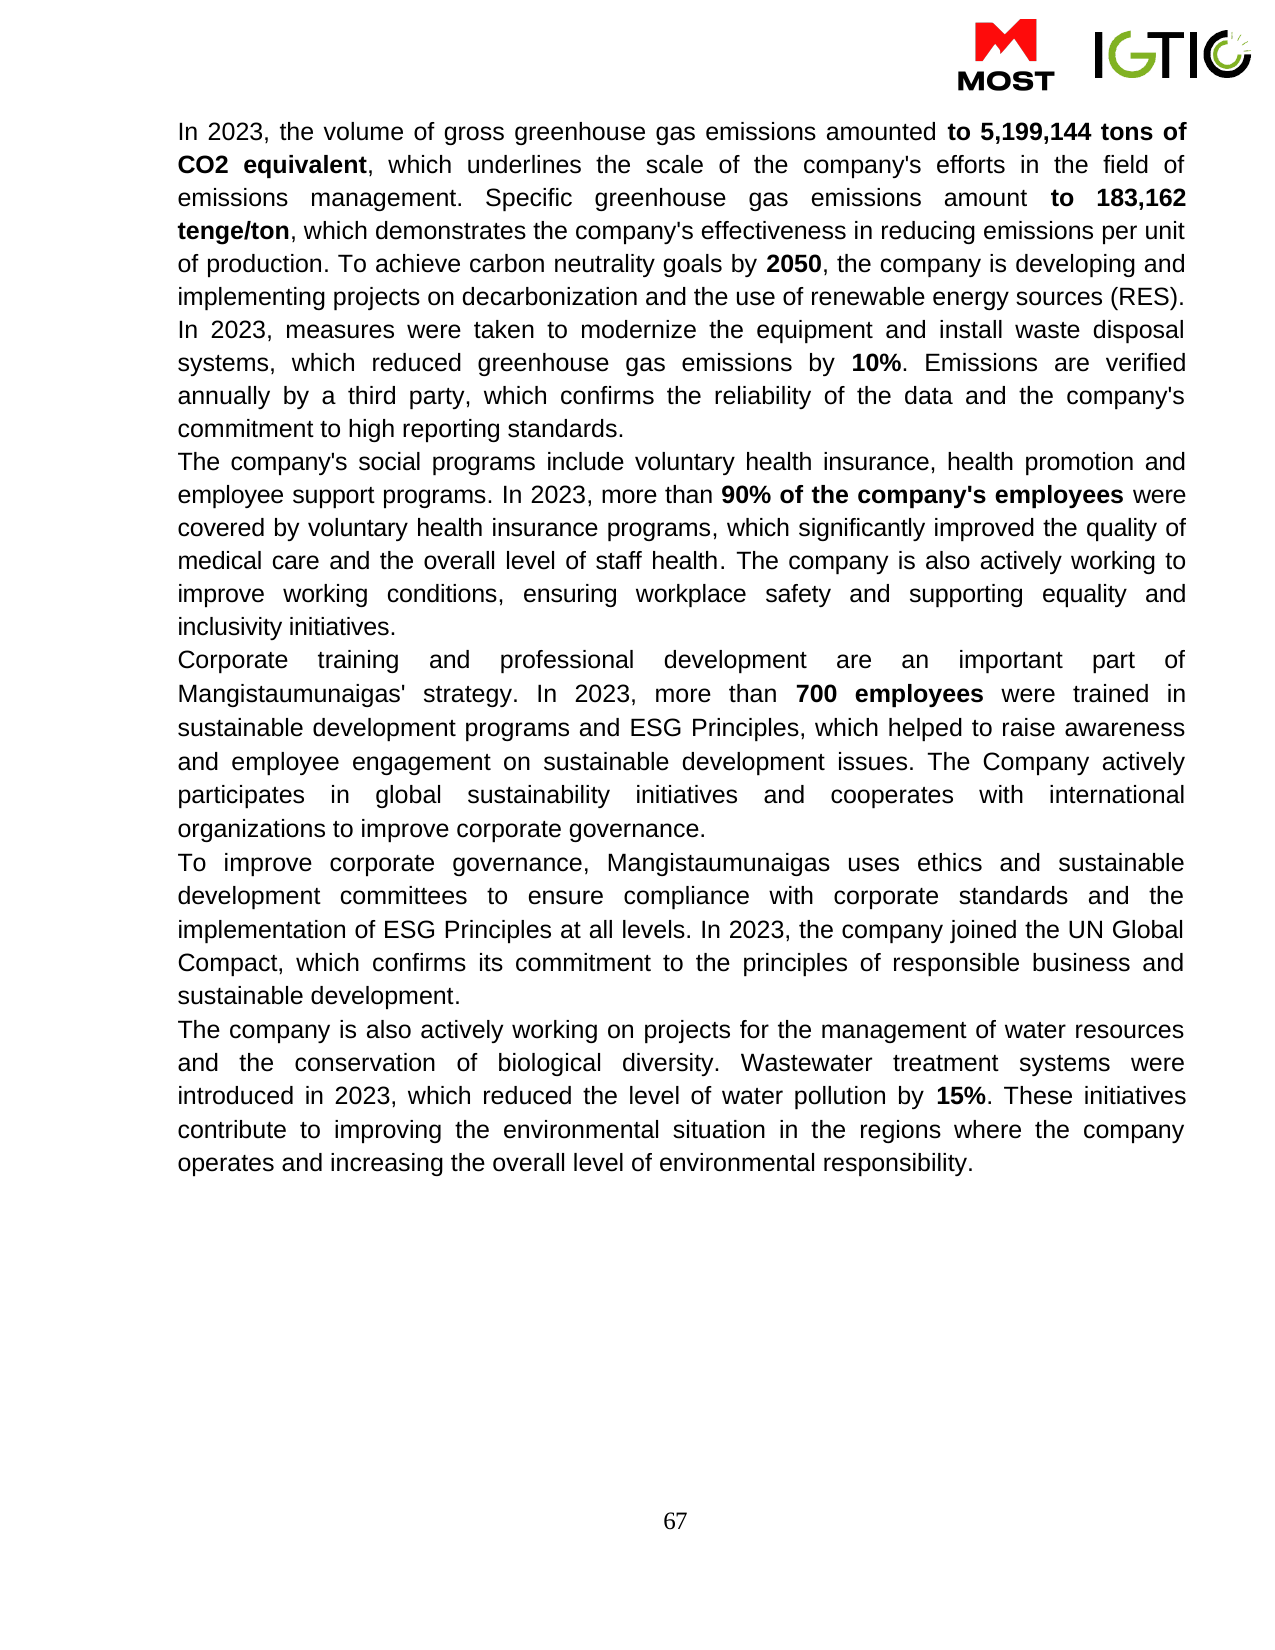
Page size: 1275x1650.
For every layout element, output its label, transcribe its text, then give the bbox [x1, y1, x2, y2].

text Corporate training and professional development are an important part of Mangistaumunaigas' strategy. In 2023, more than 700 employees were trained in sustainable development programs and ESG Principles, which helped to raise awareness and employee engagement on sustainable development issues. The Company actively participates in global sustainability initiatives and cooperates with international organizations to improve corporate governance. [177, 645, 1186, 843]
text The company is also actively working on projects for the management of water resources and the conservation of biological diversity. Wastewater treatment systems were introduced in 2023, which reduced the level of water pollution by 15%. These initiatives contribute to improving the environmental situation in the regions where the company operates and increasing the overall level of environmental responsibility. [177, 1015, 1187, 1177]
picture [1095, 30, 1252, 78]
picture [956, 19, 1057, 91]
text To improve corporate governance, Mangistaumunaigas uses ethics and sustainable development committees to ensure compliance with corporate standards and the implementation of ESG Principles at all levels. In 2023, the company joined the UN Global Compact, which confirms its commitment to the principles of responsible business and sustainable development. [177, 848, 1186, 1010]
text In 2023, the volume of gross greenhouse gas emissions amounted to 5,199,144 tons of CO2 equivalent, which underlines the scale of the company's efforts in the field of emissions management. Specific greenhouse gas emissions amount to 183,162 tenge/ton, which demonstrates the company's effectiveness in reducing emissions per unit of production. To achieve carbon neutrality goals by 2050, the company is developing and implementing projects on decarbonization and the use of renewable energy sources (RES). In 2023, measures were taken to modernize the equipment and install waste disposal systems, which reduced greenhouse gas emissions by 10%. Emissions are verified annually by a third party, which confirms the reliability of the data and the company's commitment to high reporting standards. [177, 117, 1187, 442]
text The company's social programs include voluntary health insurance, health promotion and employee support programs. In 2023, more than 90% of the company's employees were covered by voluntary health insurance programs, which significantly improved the quality of medical care and the overall level of staff health. The company is also actively working to improve working conditions, ensuring workplace safety and supporting equality and inclusivity initiatives. [177, 447, 1187, 641]
